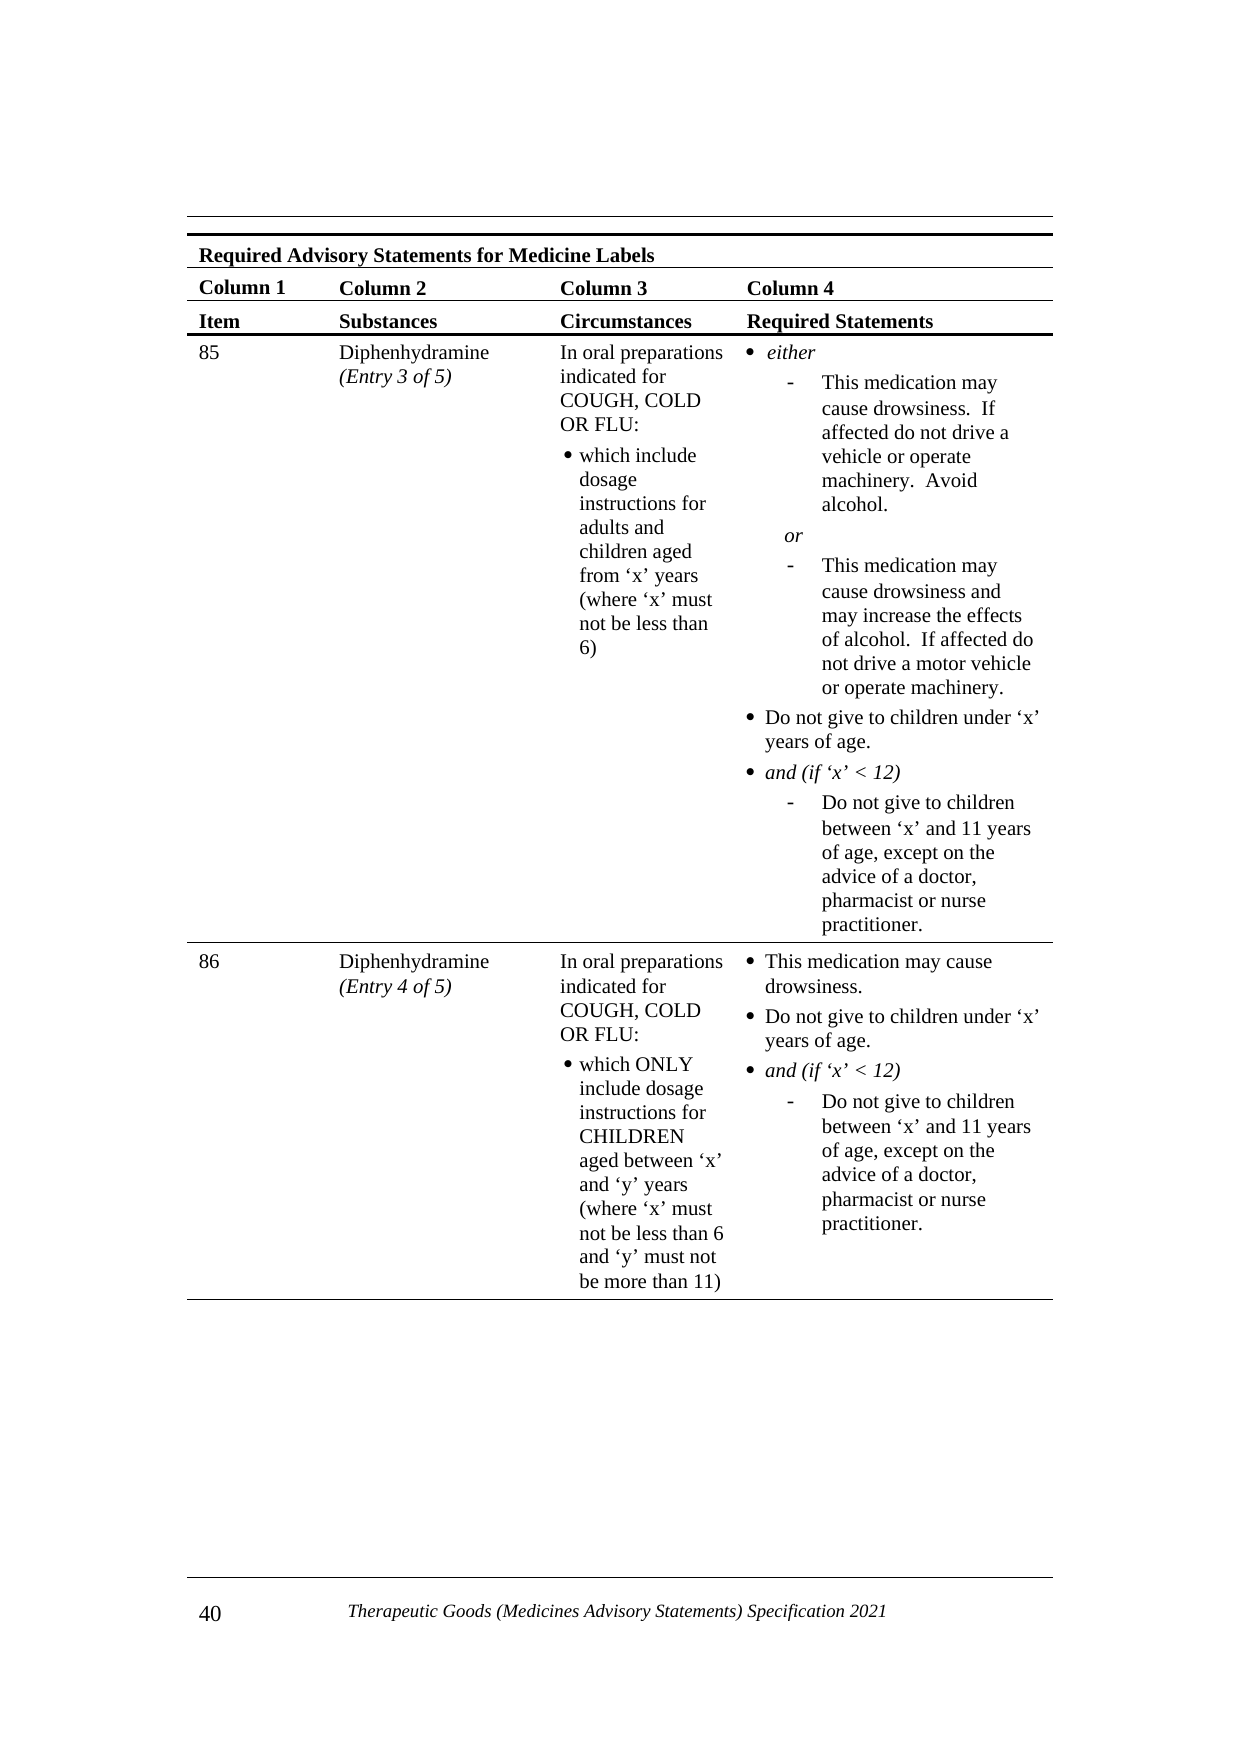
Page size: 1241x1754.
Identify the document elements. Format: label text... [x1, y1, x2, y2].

table_cell Diphenhydramine (Entry 3 of 5) [328, 336, 549, 942]
table_cell Required Statements [735, 301, 1053, 333]
table_cell Diphenhydramine (Entry 4 of 5) [328, 943, 549, 1299]
table_cell Column 3 [549, 268, 735, 300]
table_cell Substances [328, 301, 549, 333]
table_cell Column 4 [735, 268, 1053, 300]
table_cell In oral preparations indicated for COUGH, COLD OR FLU: which include dosage instructions for adults and children aged from ‘x’ years (where ‘x’ must not be less than 6) [549, 336, 735, 942]
table_header Required Advisory Statements for Medicine Labels [187, 236, 1053, 267]
table_cell 86 [187, 943, 328, 1299]
table_cell Column 2 [328, 268, 549, 300]
table_cell 85 [187, 336, 328, 942]
table_cell either This medication may cause drowsiness. If affected do not drive a vehicle or operate machinery. Avoid alcohol. or This medication may cause drowsiness and may increase the effects of alcohol. If affected do not drive a motor vehicle or operate machinery. Do not give to children under ‘x’ years of age. and (if ‘x’ < 12) Do not give to children between ‘x’ and 11 years of age, except on the advice of a doctor, pharmacist or nurse practitioner. [735, 336, 1053, 942]
table_cell Item [187, 301, 328, 333]
table_cell In oral preparations indicated for COUGH, COLD OR FLU: which ONLY include dosage instructions for CHILDREN aged between ‘x’ and ‘y’ years (where ‘x’ must not be less than 6 and ‘y’ must not be more than 11) [549, 943, 735, 1299]
table_cell Column 1 [187, 268, 328, 300]
table_cell This medication may cause drowsiness. Do not give to children under ‘x’ years of age. and (if ‘x’ < 12) Do not give to children between ‘x’ and 11 years of age, except on the advice of a doctor, pharmacist or nurse practitioner. [735, 943, 1053, 1299]
table_cell Circumstances [549, 301, 735, 333]
